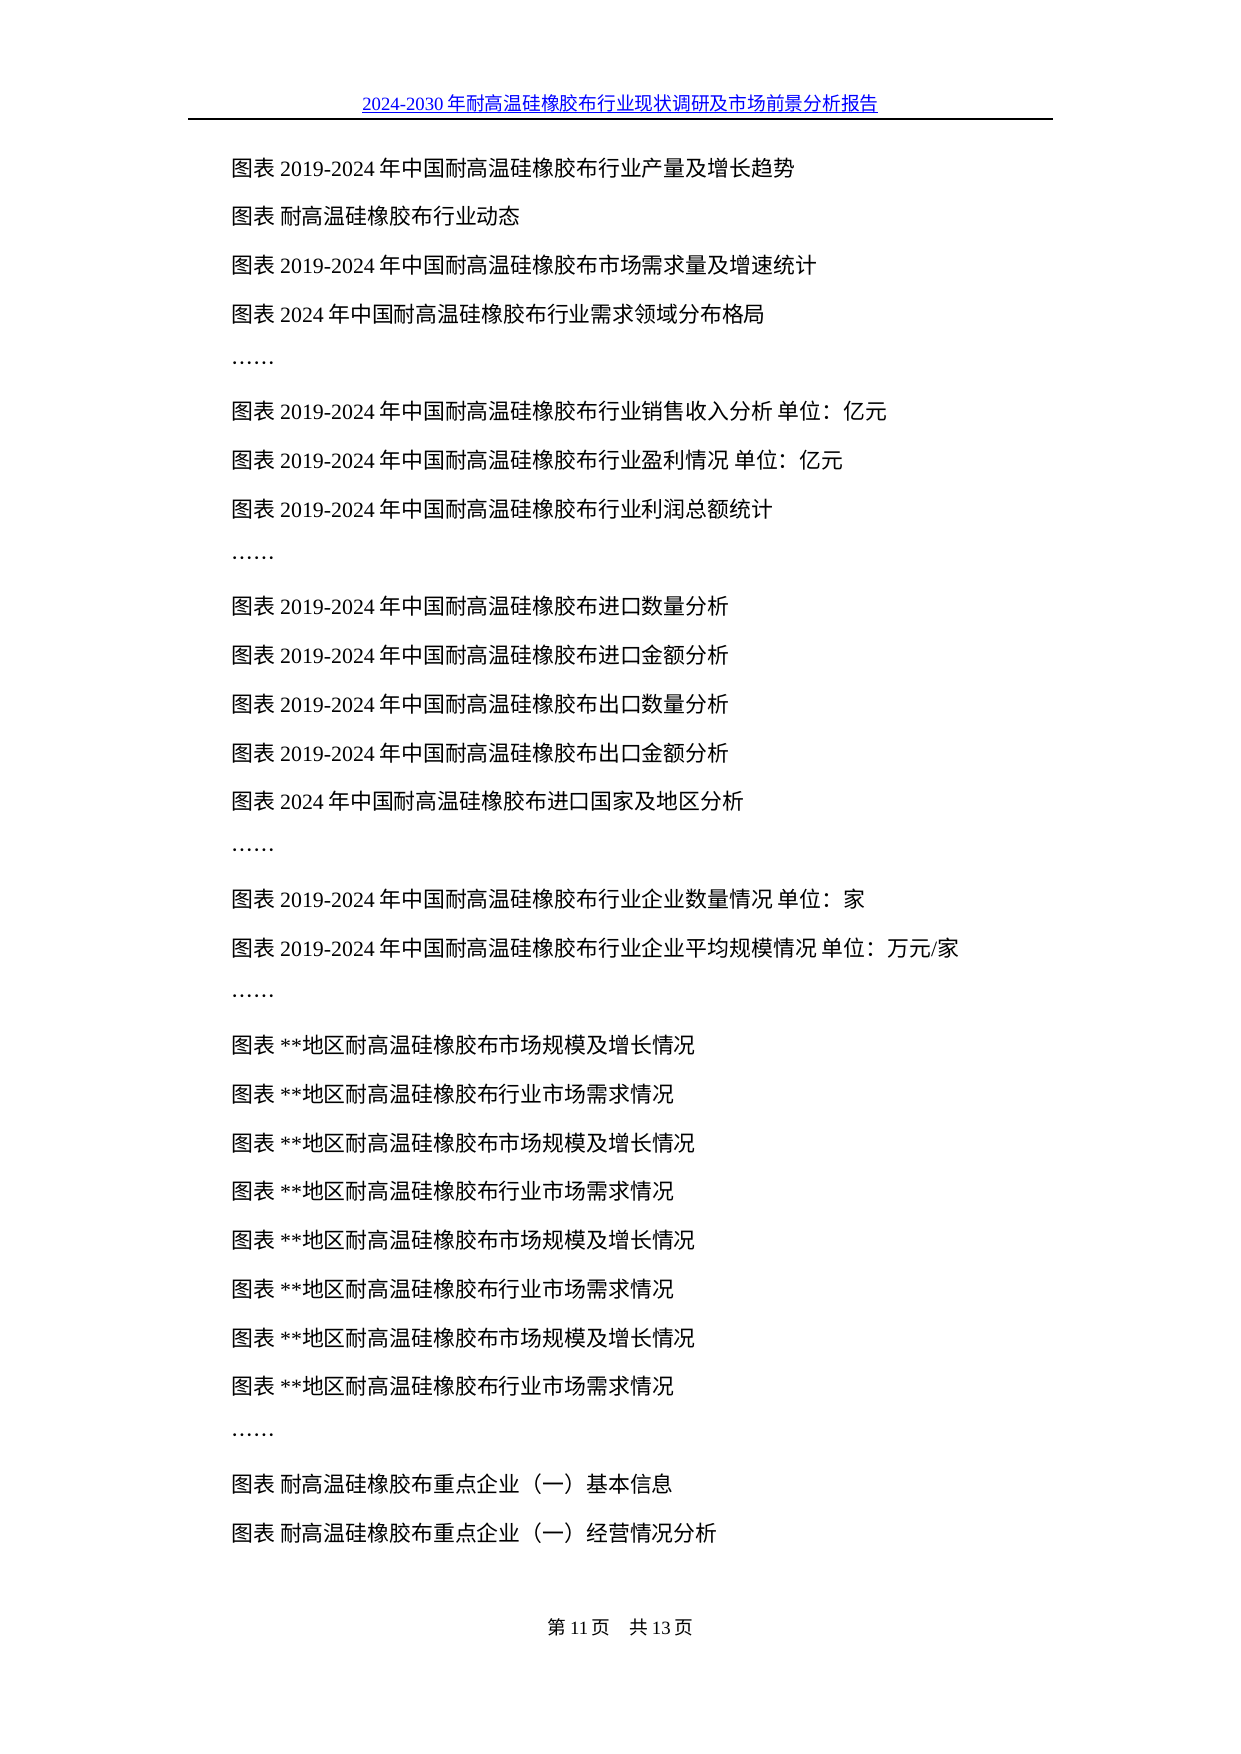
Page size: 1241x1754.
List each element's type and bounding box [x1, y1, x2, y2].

text [187, 150, 1053, 1548]
